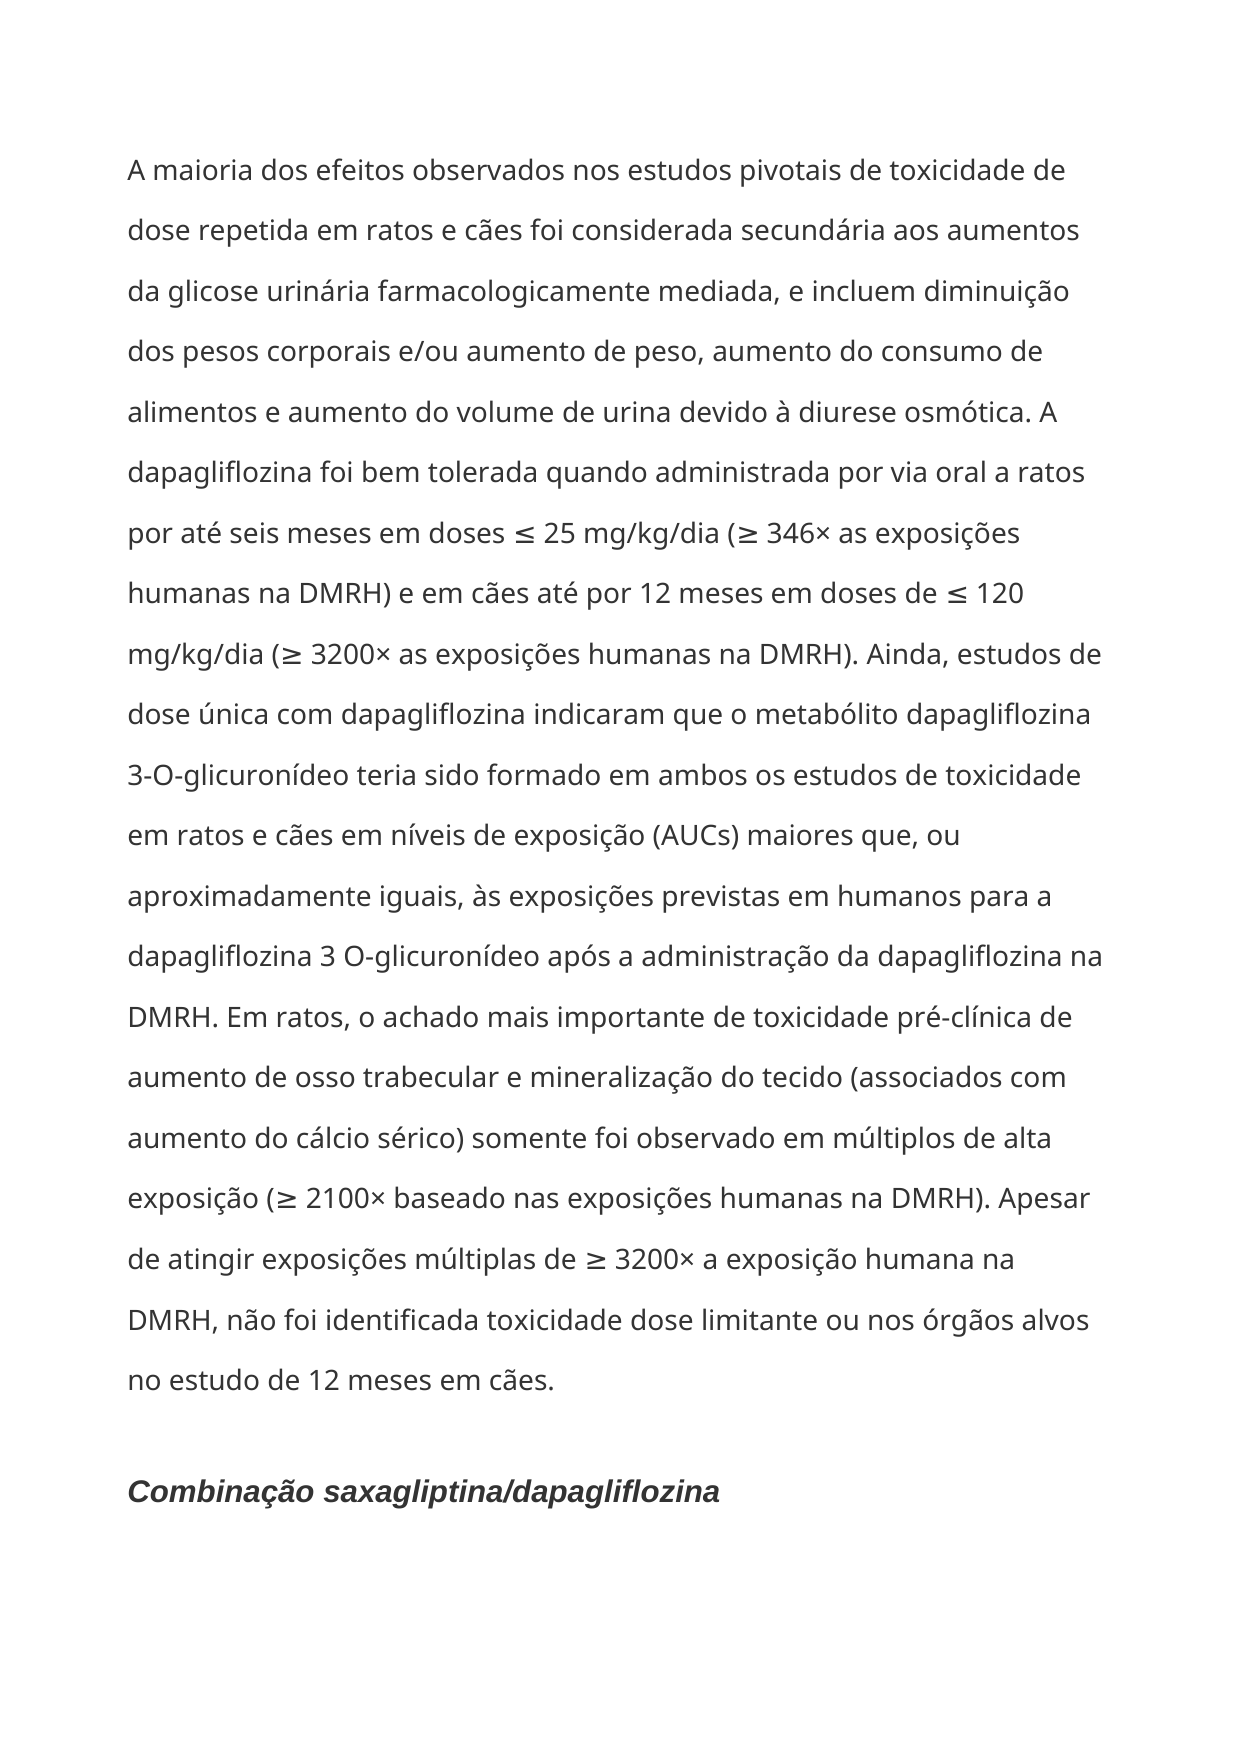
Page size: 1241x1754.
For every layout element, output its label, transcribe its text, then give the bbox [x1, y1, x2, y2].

subtitle Combinação saxagliptina/dapagliflozina [127, 1473, 1113, 1509]
text A maioria dos efeitos observados nos estudos pivotais de toxicidade de dose repetida em ratos e cães foi considerada secundária aos aumentos da glicose urinária farmacologicamente mediada, e incluem diminuição dos pesos corporais e/ou aumento de peso, aumento do consumo de alimentos e aumento do volume de urina devido à diurese osmótica. A dapagliflozina foi bem tolerada quando administrada por via oral a ratos por até seis meses em doses ≤ 25 mg/kg/dia (≥ 346× as exposições humanas na DMRH) e em cães até por 12 meses em doses de ≤ 120 mg/kg/dia (≥ 3200× as exposições humanas na DMRH). Ainda, estudos de dose única com dapagliflozina indicaram que o metabólito dapagliflozina 3-O-glicuronídeo teria sido formado em ambos os estudos de toxicidade em ratos e cães em níveis de exposição (AUCs) maiores que, ou aproximadamente iguais, às exposições previstas em humanos para a dapagliflozina 3 O-glicuronídeo após a administração da dapagliflozina na DMRH. Em ratos, o achado mais importante de toxicidade pré-clínica de aumento de osso trabecular e mineralização do tecido (associados com aumento do cálcio sérico) somente foi observado em múltiplos de alta exposição (≥ 2100× baseado nas exposições humanas na DMRH). Apesar de atingir exposições múltiplas de ≥ 3200× a exposição humana na DMRH, não foi identificada toxicidade dose limitante ou nos órgãos alvos no estudo de 12 meses em cães. [127, 150, 1113, 1399]
